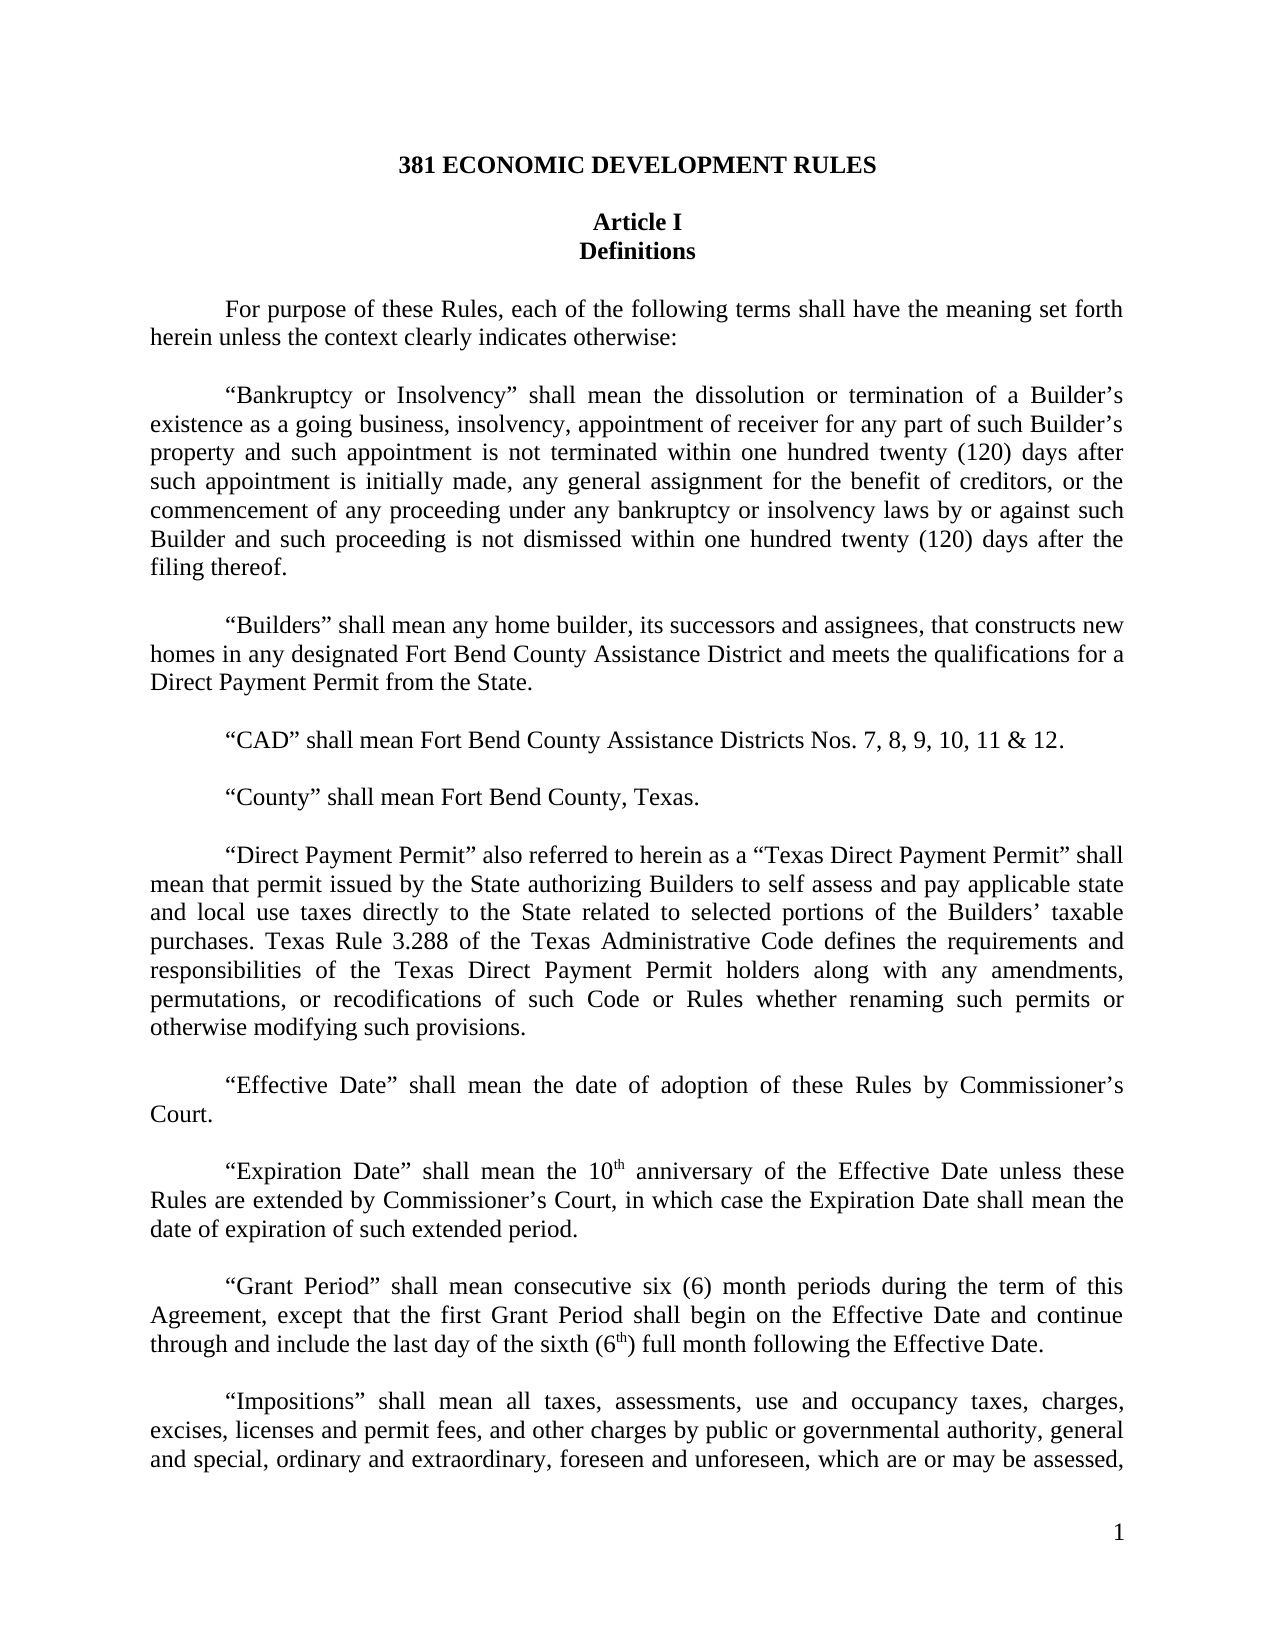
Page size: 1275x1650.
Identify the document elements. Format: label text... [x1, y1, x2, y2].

text Definitions [150, 236, 1125, 265]
text “Direct Payment Permit” also referred to herein as a “Texas Direct Payment Permit” shall mean that permit issued by the State authorizing Builders to self assess and pay applicable state and local use taxes directly to the State related to selected portions of the Builders’ taxable purchases. Texas Rule 3.288 of the Texas Administrative Code defines the requirements and responsibilities of the Texas Direct Payment Permit holders along with any amendments, permutations, or recodifications of such Code or Rules whether renaming such permits or otherwise modifying such provisions. [150, 840, 1125, 1041]
text “Bankruptcy or Insolvency” shall mean the dissolution or termination of a Builder’s existence as a going business, insolvency, appointment of receiver for any part of such Builder’s property and such appointment is not terminated within one hundred twenty (120) days after such appointment is initially made, any general assignment for the benefit of creditors, or the commencement of any proceeding under any bankruptcy or insolvency laws by or against such Builder and such proceeding is not dismissed within one hundred twenty (120) days after the filing thereof. [150, 380, 1125, 581]
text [150, 1386, 1125, 1472]
text “Effective Date” shall mean the date of adoption of these Rules by Commissioner’s Court. [150, 1070, 1125, 1127]
text “Builders” shall mean any home builder, its successors and assignees, that constructs new homes in any designated Fort Bend County Assistance District and meets the qualifications for a Direct Payment Permit from the State. [150, 610, 1125, 696]
text For purpose of these Rules, each of the following terms shall have the meaning set forth herein unless the context clearly indicates otherwise: [150, 294, 1125, 351]
text “CAD” shall mean Fort Bend County Assistance Districts Nos. 7, 8, 9, 10, 11 & 12. [150, 725, 1125, 754]
text “Grant Period” shall mean consecutive six (6) month periods during the term of this Agreement, except that the first Grant Period shall begin on the Effective Date and continue through and include the last day of the sixth (6th) full month following the Effective Date. [150, 1271, 1125, 1357]
text “County” shall mean Fort Bend County, Texas. [150, 782, 1125, 811]
text 381 ECONOMIC DEVELOPMENT RULES [150, 150, 1125, 179]
text Article I [150, 207, 1125, 236]
text “Expiration Date” shall mean the 10th anniversary of the Effective Date unless these Rules are extended by Commissioner’s Court, in which case the Expiration Date shall mean the date of expiration of such extended period. [150, 1156, 1125, 1242]
